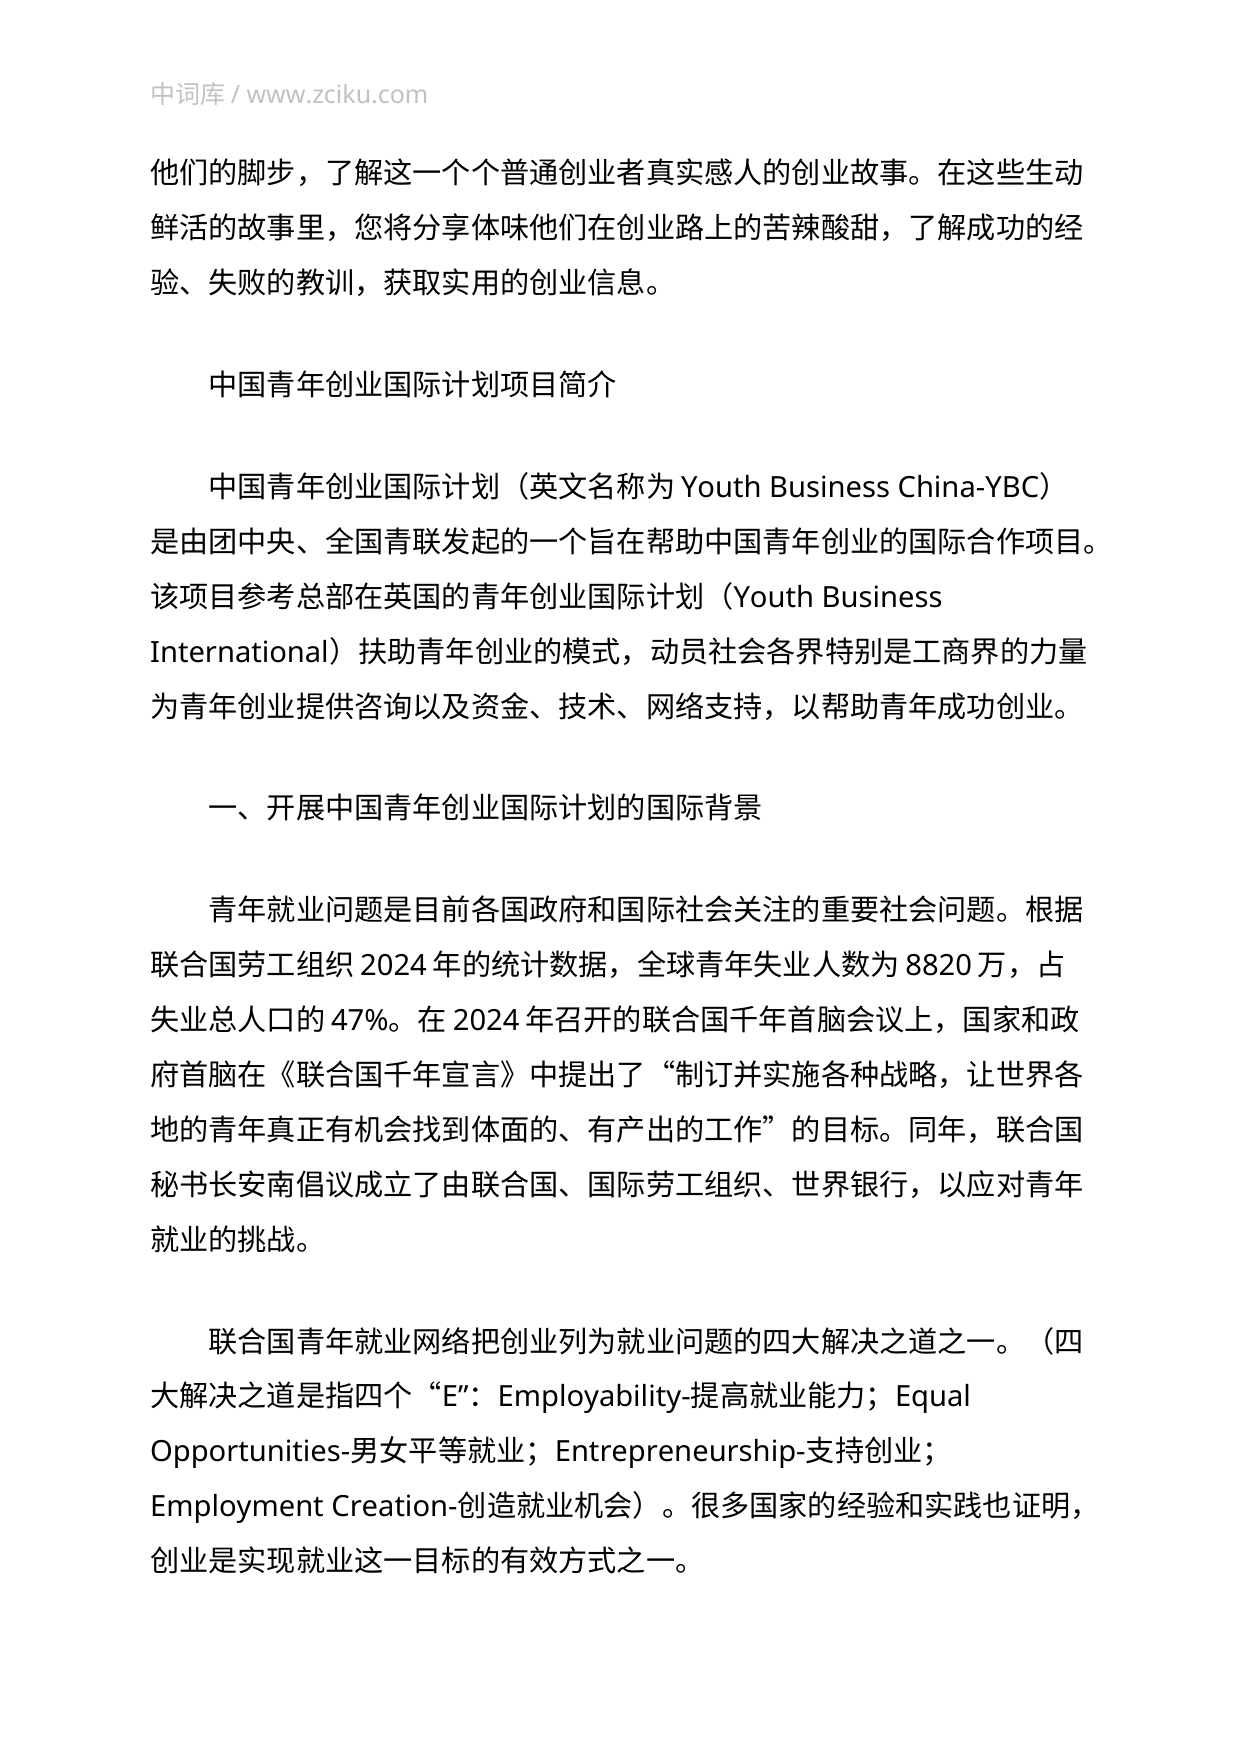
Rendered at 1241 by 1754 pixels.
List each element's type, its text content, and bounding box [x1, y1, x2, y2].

text 青年就业问题是目前各国政府和国际社会关注的重要社会问题。根据联合国劳工组织2024年的统计数据，全球青年失业人数为8820万，占失业总人口的47%。在2024年召开的联合国千年首脑会议上，国家和政府首脑在《联合国千年宣言》中提出了“制订并实施各种战略，让世界各地的青年真正有机会找到体面的、有产出的工作”的目标。同年，联合国秘书长安南倡议成立了由联合国、国际劳工组织、世界银行，以应对青年就业的挑战。 [150, 887, 1090, 1259]
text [150, 150, 1090, 302]
text 一、开展中国青年创业国际计划的国际背景 [150, 785, 1090, 827]
text 中国青年创业国际计划（英文名称为Youth Business China-YBC）是由团中央、全国青联发起的一个旨在帮助中国青年创业的国际合作项目。该项目参考总部在英国的青年创业国际计划（Youth Business International）扶助青年创业的模式，动员社会各界特别是工商界的力量为青年创业提供咨询以及资金、技术、网络支持，以帮助青年成功创业。 [150, 463, 1090, 726]
text 联合国青年就业网络把创业列为就业问题的四大解决之道之一。（四大解决之道是指四个“E”：Employability-提高就业能力；Equal Opportunities-男女平等就业；Entrepreneurship-支持创业；Employment Creation-创造就业机会）。很多国家的经验和实践也证明，创业是实现就业这一目标的有效方式之一。 [150, 1318, 1090, 1580]
text 中国青年创业国际计划项目简介 [150, 362, 1090, 404]
